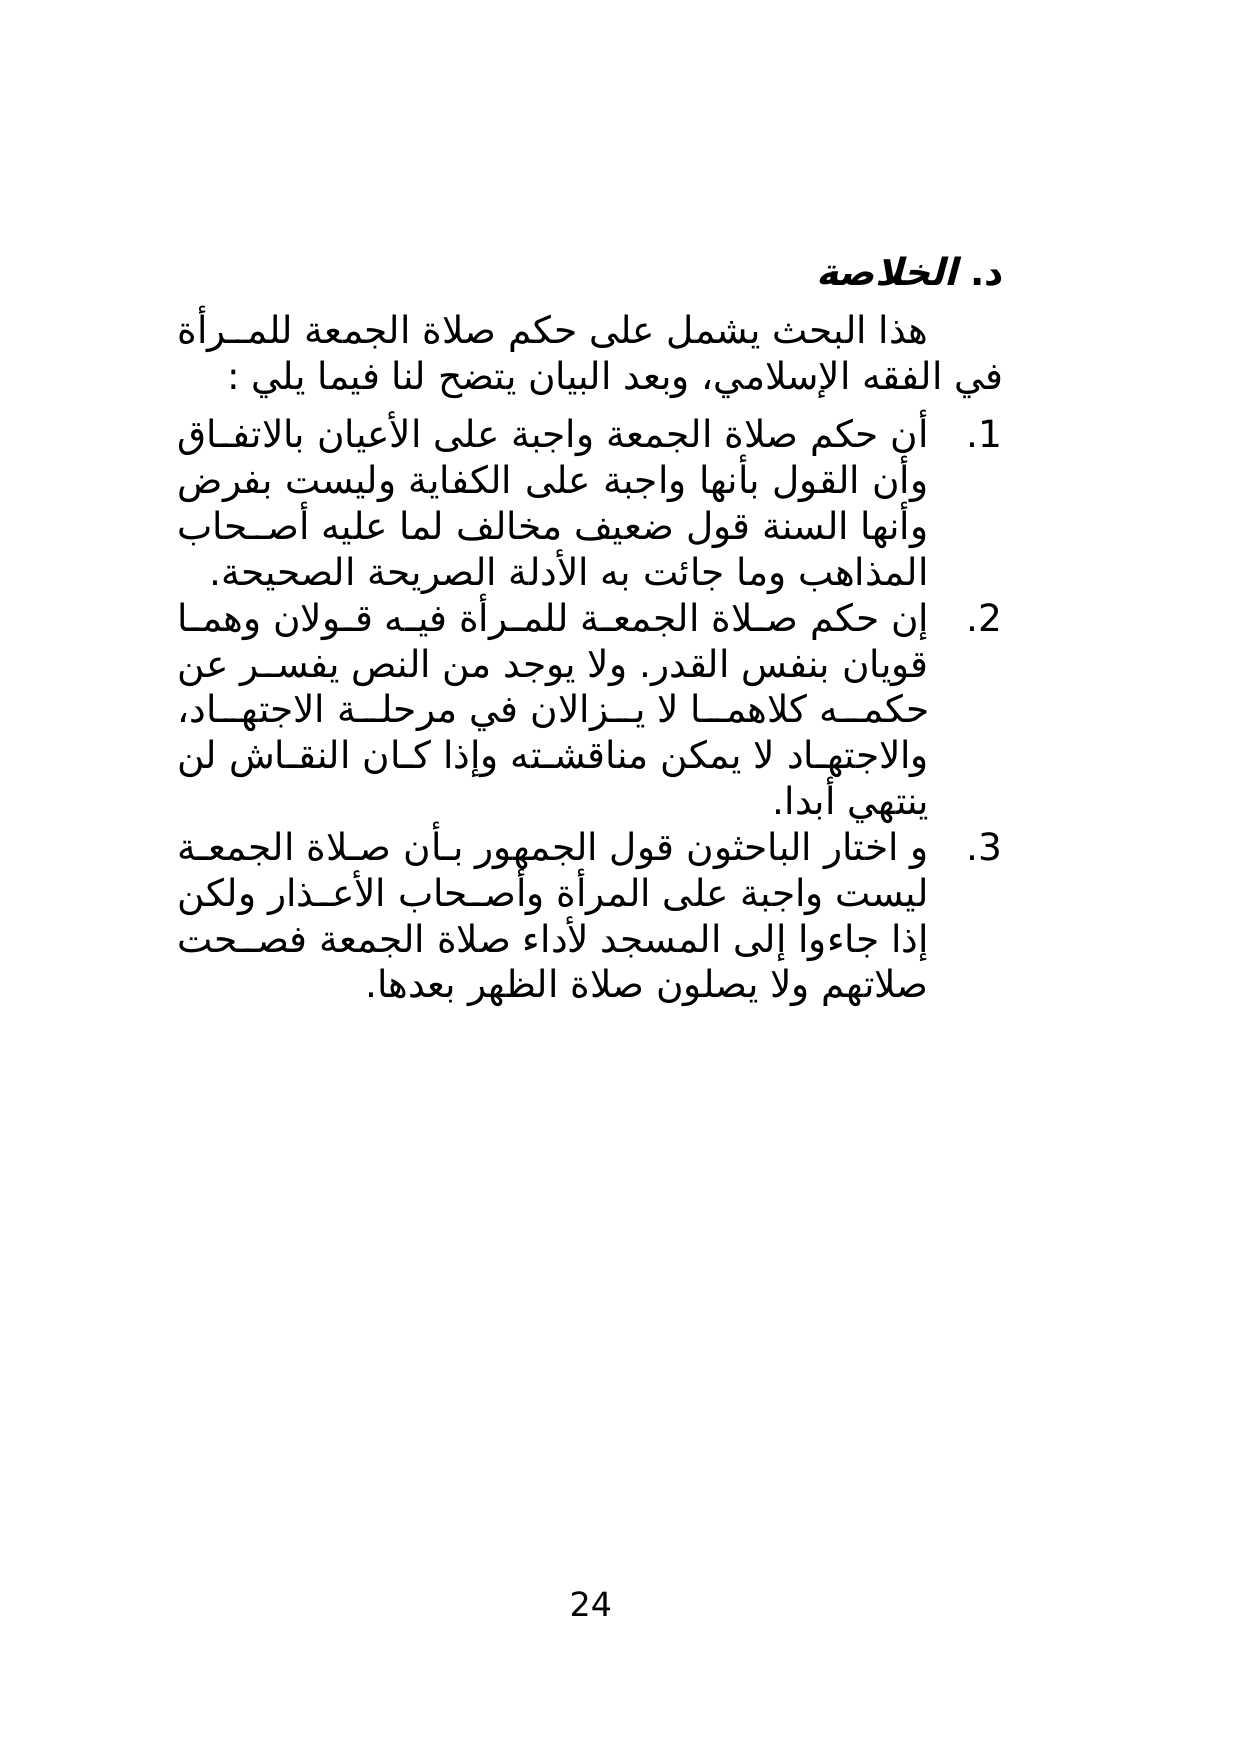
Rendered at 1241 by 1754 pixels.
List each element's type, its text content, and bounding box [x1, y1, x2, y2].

list إن حكم صلاة الجمعة للمرأة فيه قولان وهما قويان بنفس القدر. ولا يوجد من النص يفسر عن حكمه كلاهما لا يزالان في مرحلة الاجتهاد، والاجتهاد لا يمكن مناقشته وإذا كان النقاش لن ينتهي أبدا. [177, 594, 966, 824]
text د. الخلاصة [177, 249, 1004, 294]
list و اختار الباحثون قول الجمهور بأن صلاة الجمعة ليست واجبة على المرأة وأصحاب الأعذار ولكن إذا جاءوا إلى المسجد لأداء صلاة الجمعة فصحت صلاتهم ولا يصلون صلاة الظهر بعدها. [177, 824, 966, 1007]
list أن حكم صلاة الجمعة واجبة على الأعيان بالاتفاق وأن القول بأنها واجبة على الكفاية وليست بفرض وأنها السنة قول ضعيف مخالف لما عليه أصحاب المذاهب وما جائت به الأدلة الصريحة الصحيحة. [177, 411, 966, 594]
text هذا البحث يشمل على حكم صلاة الجمعة للمرأة في الفقه الإسلامي، وبعد البيان يتضح لنا فيما يلي : [177, 307, 1004, 399]
